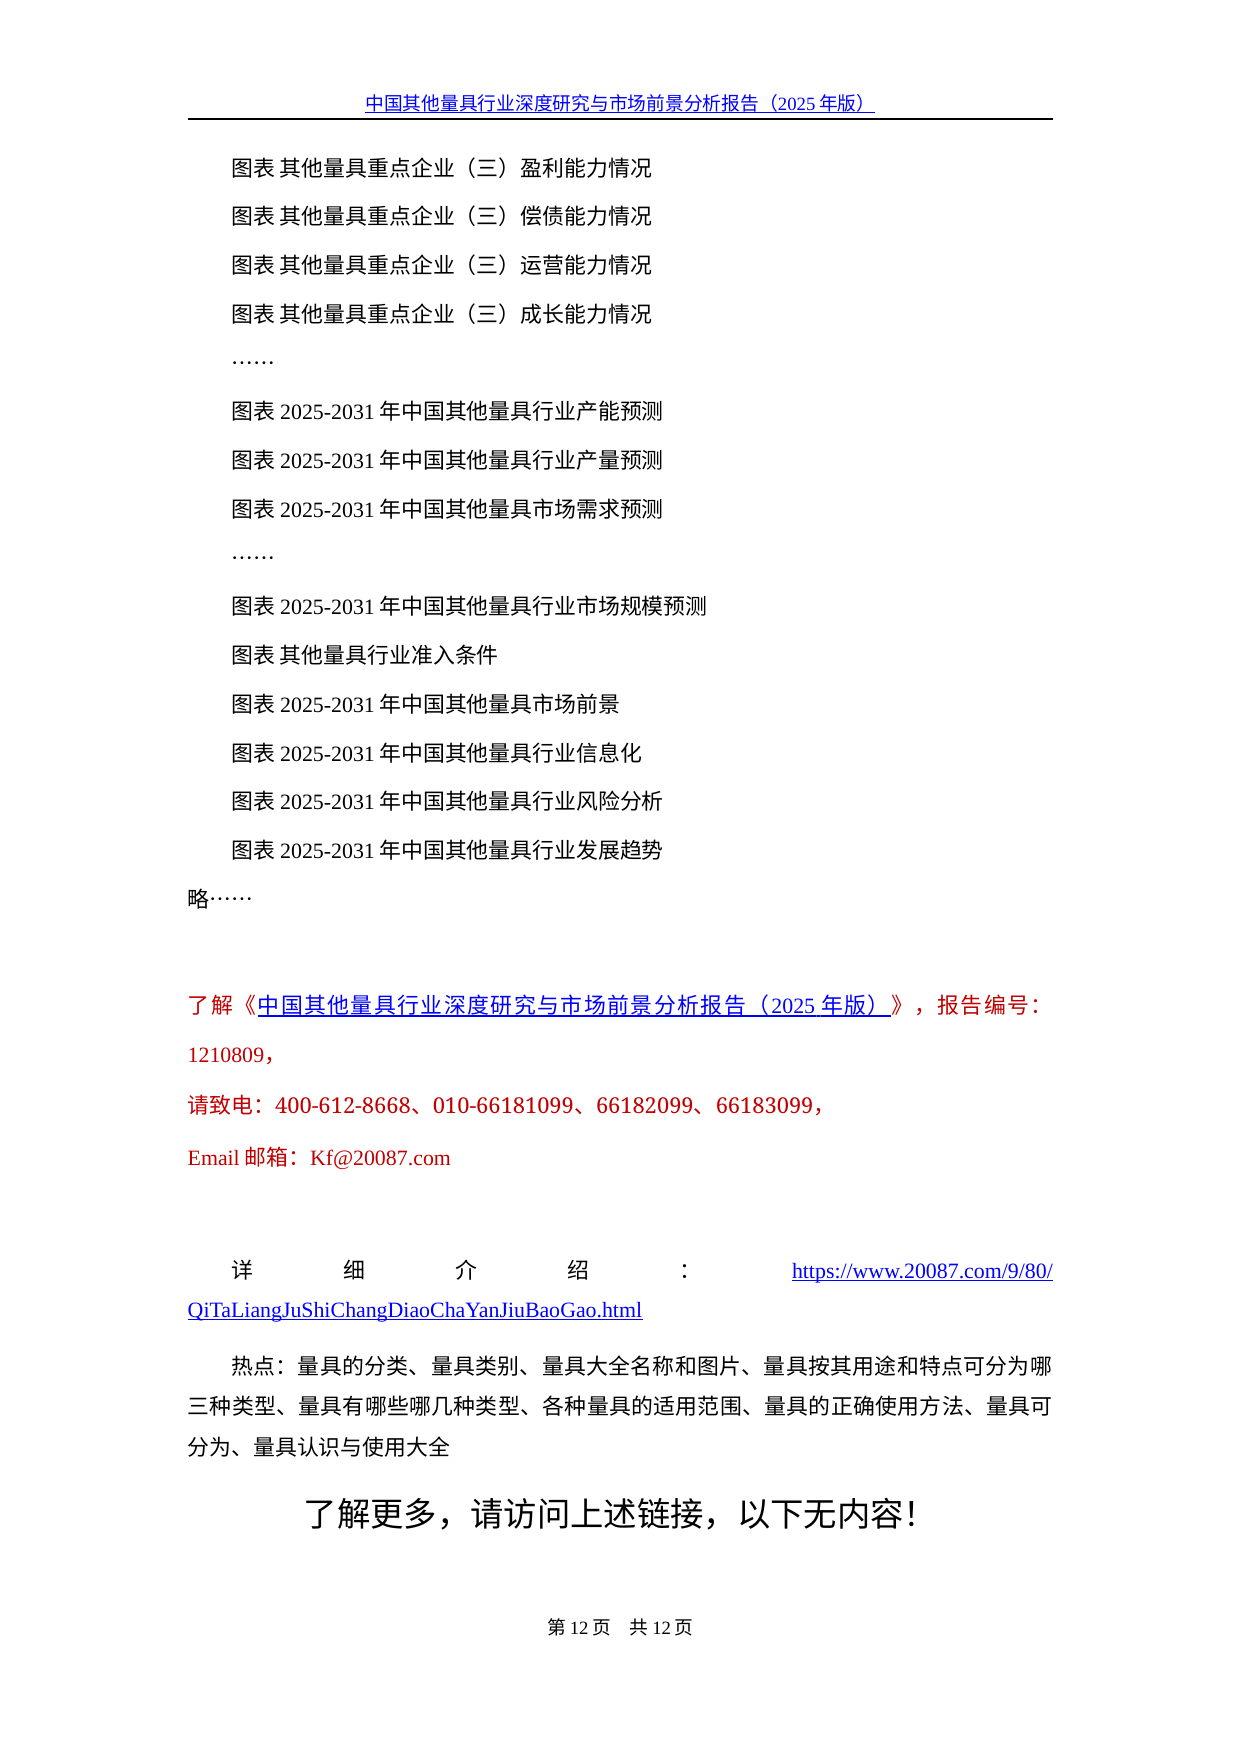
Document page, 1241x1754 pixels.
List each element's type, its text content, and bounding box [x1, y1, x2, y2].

text 请致电：400-612-8668、010-66181099、66182099、66183099， [187, 1088, 1053, 1121]
title 了解更多，请访问上述链接，以下无内容！ [187, 1479, 1053, 1544]
text 详细介绍：https://www.20087.com/9/80/QiTaLiangJuShiChangDiaoChaYanJiuBaoGao.html [187, 1253, 1053, 1326]
text 了解《中国其他量具行业深度研究与市场前景分析报告（2025年版）》，报告编号：1210809， [187, 988, 1053, 1069]
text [187, 150, 1053, 914]
text Email邮箱：Kf@20087.com [187, 1140, 1053, 1172]
text 热点：量具的分类、量具类别、量具大全名称和图片、量具按其用途和特点可分为哪三种类型、量具有哪些哪几种类型、各种量具的适用范围、量具的正确使用方法、量具可分为、量具认识与使用大全 [187, 1348, 1053, 1462]
